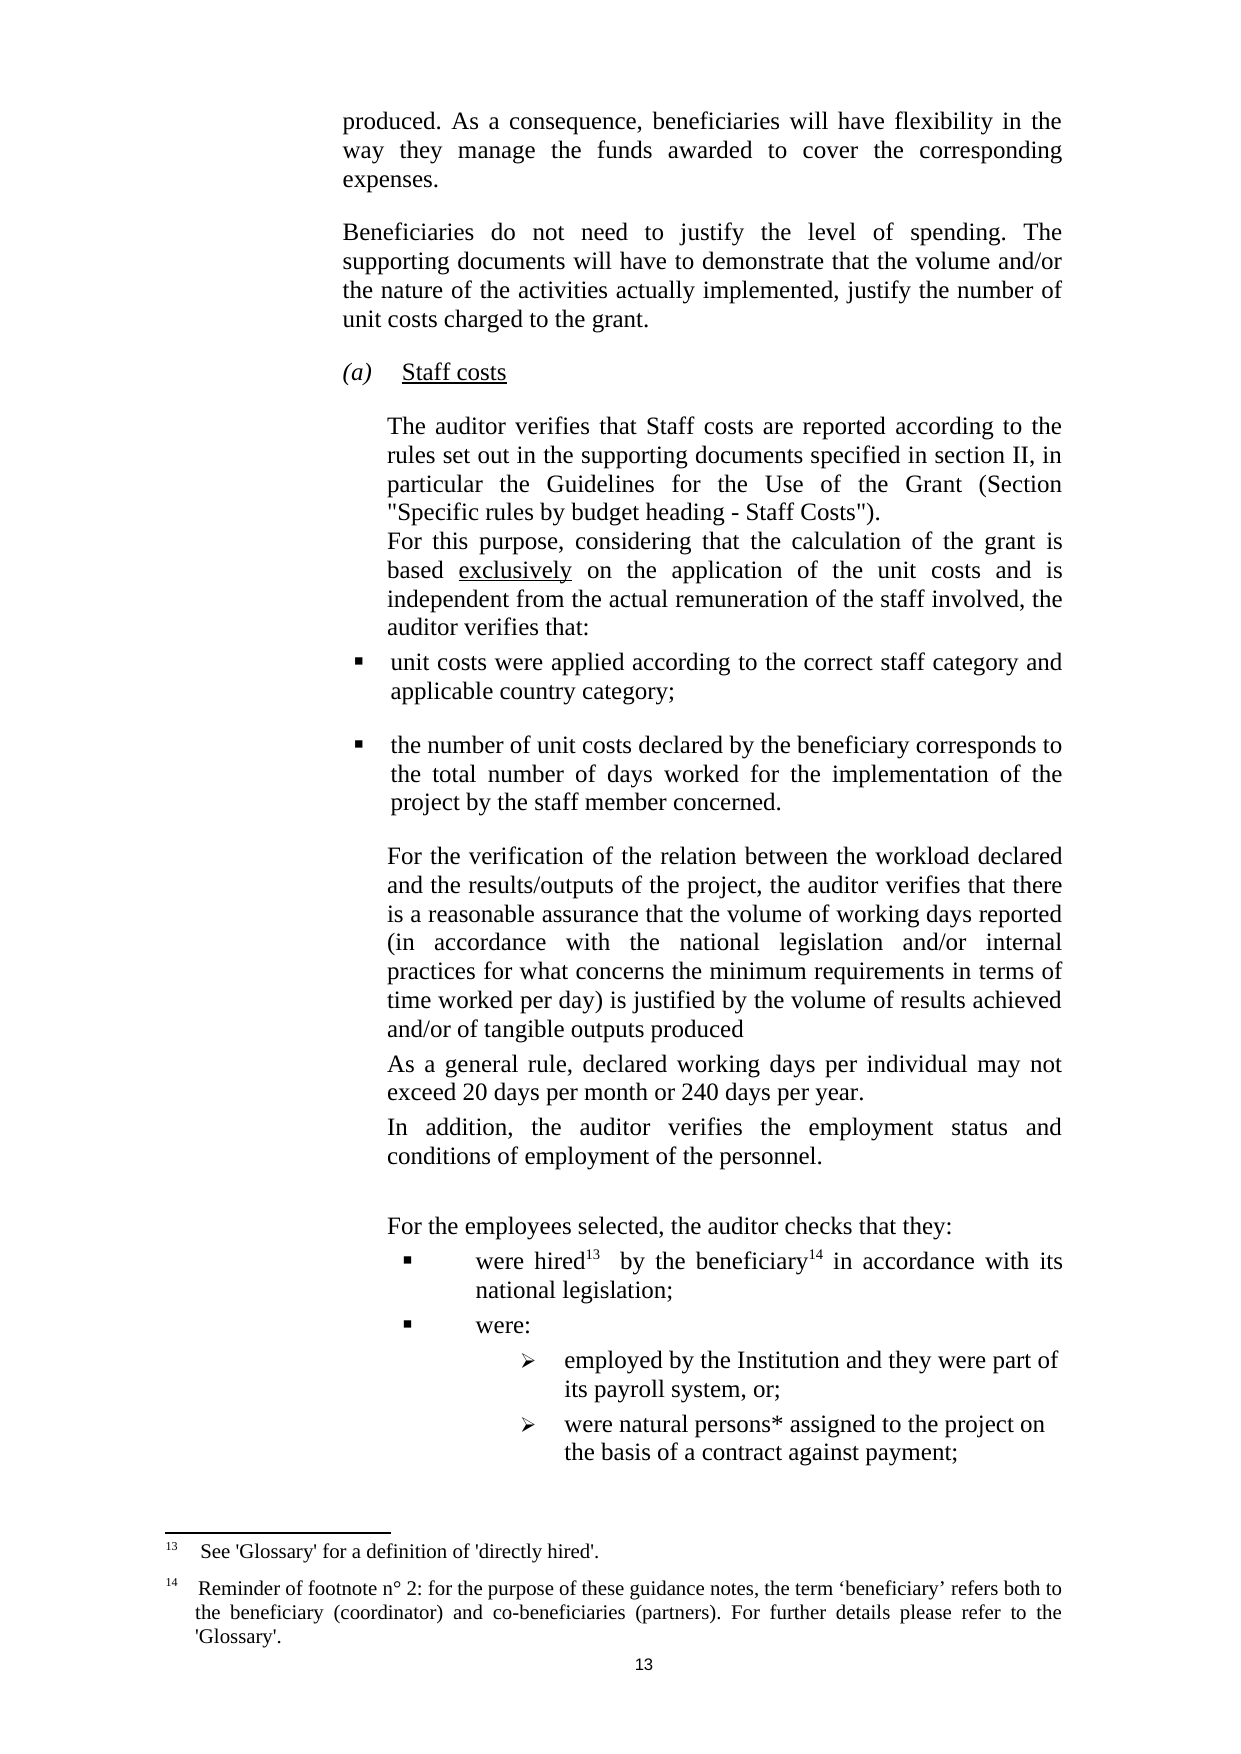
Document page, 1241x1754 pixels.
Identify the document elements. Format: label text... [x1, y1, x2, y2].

list For the verification of the relation between the workload declared and the results/outputs of the project, the auditor verifies that there is a reasonable assurance that the volume of working days reported (in accordance with the national legislation and/or internal practices for what concerns the minimum requirements in terms of time worked per day) is justified by the volume of results achieved and/or of tangible outputs produced [387, 841, 1063, 1042]
list employed by the Institution and they were part of its payroll system, or; [520, 1345, 1063, 1402]
list As a general rule, declared working days per individual may not exceed 20 days per month or 240 days per year. [387, 1049, 1063, 1106]
list For the employees selected, the auditor checks that they: [387, 1211, 1063, 1240]
list The auditor verifies that Staff costs are reported according to the rules set out in the supporting documents specified in section II, in particular the Guidelines for the Use of the Grant (Section "Specific rules by budget heading - Staff Costs"). [387, 411, 1063, 526]
list were natural persons* assigned to the project on the basis of a contract against payment; [520, 1409, 1063, 1466]
list unit costs were applied according to the correct staff category and applicable country category; [353, 647, 1063, 705]
list Beneficiaries do not need to justify the level of spending. The supporting documents will have to demonstrate that the volume and/or the nature of the activities actually implemented, justify the number of unit costs charged to the grant. [342, 217, 1063, 332]
list were: [402, 1310, 1063, 1339]
list In addition, the auditor verifies the employment status and conditions of employment of the personnel. [387, 1112, 1063, 1170]
list For this purpose, considering that the calculation of the grant is based exclusively on the application of the unit costs and is independent from the actual remuneration of the staff involved, the auditor verifies that: [387, 526, 1063, 641]
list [342, 106, 1063, 192]
list the number of unit costs declared by the beneficiary corresponds to the total number of days worked for the implementation of the project by the staff member concerned. [353, 730, 1063, 816]
list Staff costs [342, 357, 1063, 386]
list were hired by the beneficiary in accordance with its national legislation; [402, 1246, 1063, 1304]
